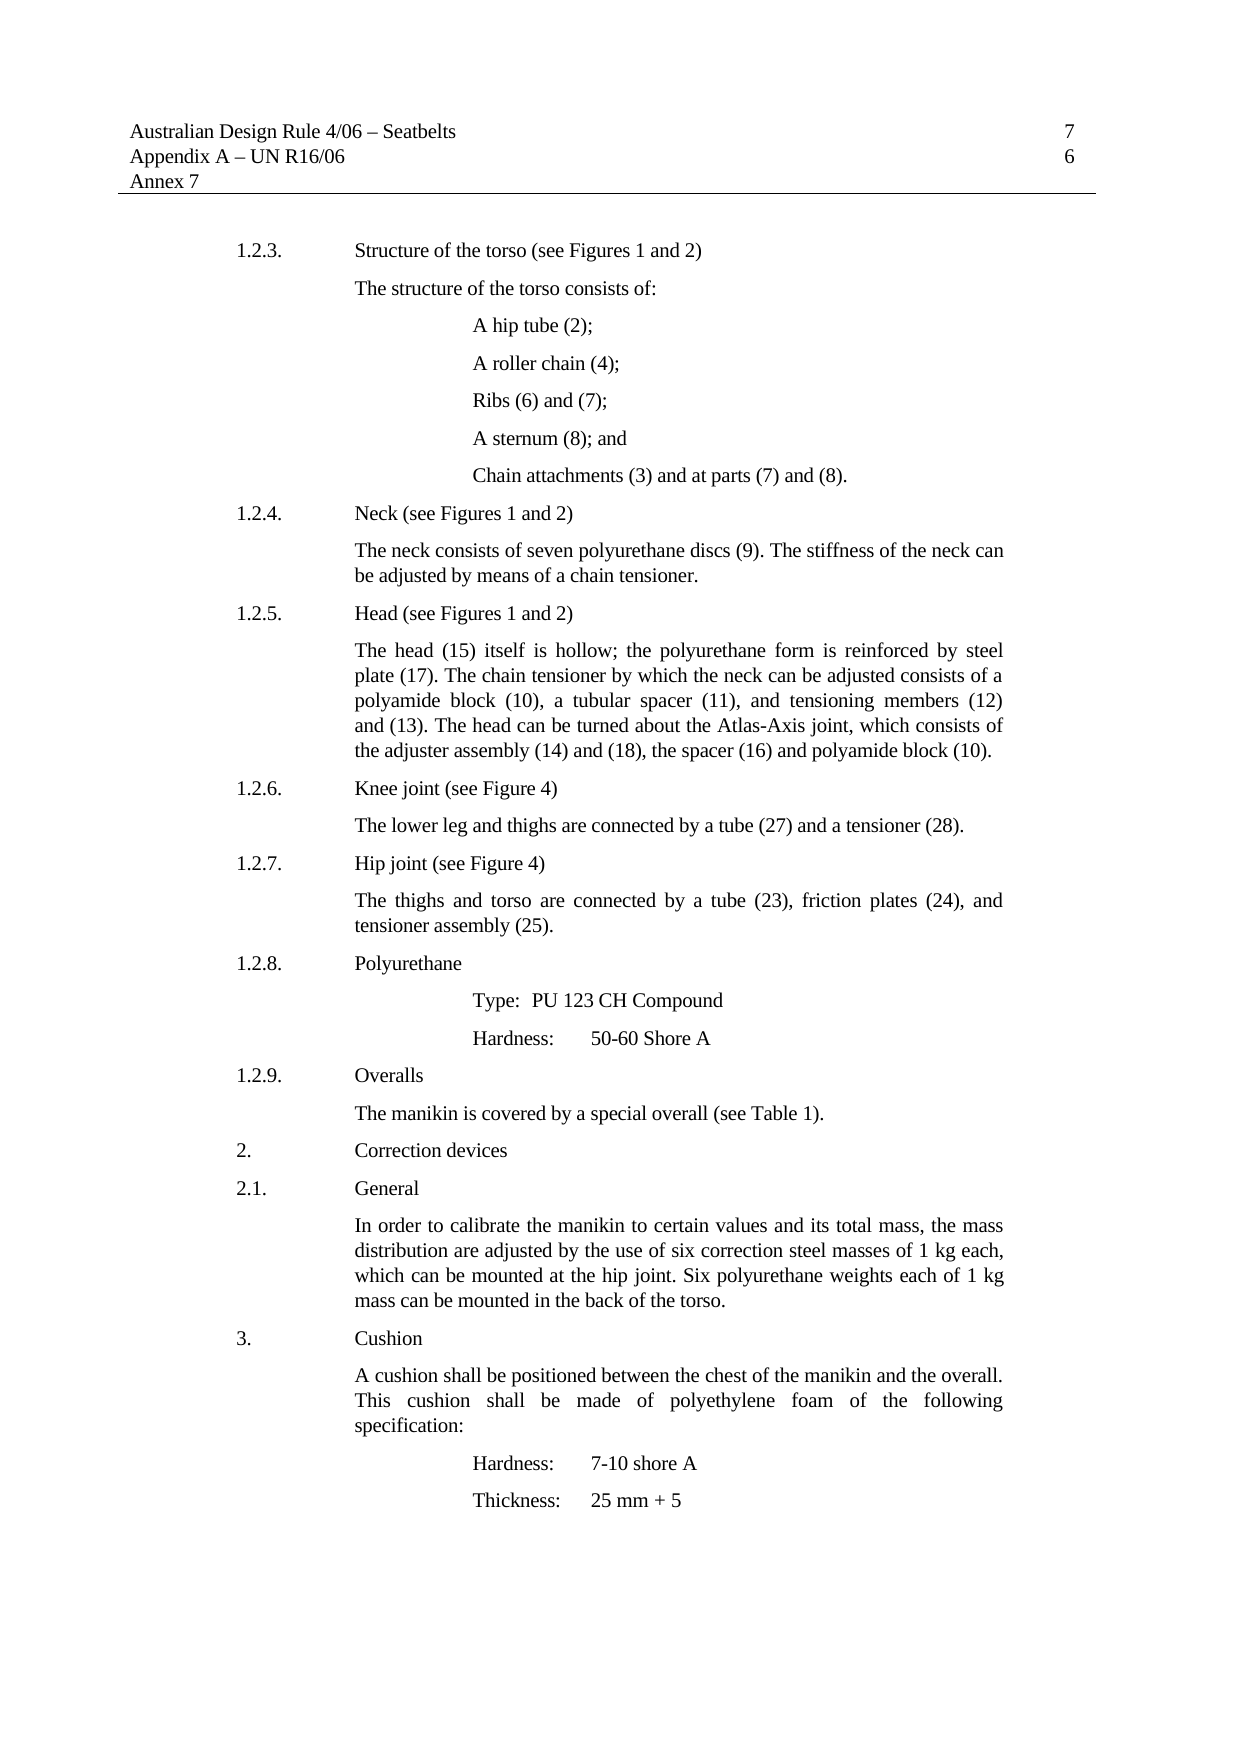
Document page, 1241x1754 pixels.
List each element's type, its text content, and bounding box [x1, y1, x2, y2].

text 1.2.7. Hip joint (see Figure 4) [236, 850, 1004, 875]
text The manikin is covered by a special overall (see Table 1). [236, 1100, 1004, 1125]
text Chain attachments (3) and at parts (7) and (8). [236, 462, 1004, 487]
text The lower leg and thighs are connected by a tube (27) and a tensioner (28). [236, 812, 1004, 837]
text The neck consists of seven polyurethane discs (9). The stiffness of the neck can be adjusted by means of a chain tensioner. [236, 537, 1004, 587]
text Thickness: 25 mm + 5 [236, 1487, 1004, 1512]
text The head (15) itself is hollow; the polyurethane form is reinforced by steel plate (17). The chain tensioner by which the neck can be adjusted consists of a polyamide block (10), a tubular spacer (11), and tensioning members (12) and (13). The head can be turned about the Atlas-Axis joint, which consists of the adjuster assembly (14) and (18), the spacer (16) and polyamide block (10). [236, 637, 1004, 762]
text 1.2.4. Neck (see Figures 1 and 2) [236, 500, 1004, 525]
text 1.2.8. Polyurethane [236, 950, 1004, 975]
text 3. Cushion [236, 1325, 1004, 1350]
text Type: PU 123 CH Compound [236, 987, 1004, 1012]
text A cushion shall be positioned between the chest of the manikin and the overall. This cushion shall be made of polyethylene foam of the following specification: [236, 1362, 1004, 1437]
text 2. Correction devices [236, 1137, 1004, 1162]
text The structure of the torso consists of: [236, 275, 1004, 300]
text Hardness: 7-10 shore A [236, 1450, 1004, 1475]
text 1.2.5. Head (see Figures 1 and 2) [236, 600, 1004, 625]
text A roller chain (4); [236, 350, 1004, 375]
text 1.2.6. Knee joint (see Figure 4) [236, 775, 1004, 800]
text A sternum (8); and [236, 425, 1004, 450]
text 1.2.3. Structure of the torso (see Figures 1 and 2) [236, 237, 1004, 262]
text The thighs and torso are connected by a tube (23), friction plates (24), and tensioner assembly (25). [236, 887, 1004, 937]
text A hip tube (2); [236, 312, 1004, 337]
text Hardness: 50-60 Shore A [236, 1025, 1004, 1050]
text 1.2.9. Overalls [236, 1062, 1004, 1087]
text Ribs (6) and (7); [236, 387, 1004, 412]
text 2.1. General [236, 1175, 1004, 1200]
text In order to calibrate the manikin to certain values and its total mass, the mass distribution are adjusted by the use of six correction steel masses of 1 kg each, which can be mounted at the hip joint. Six polyurethane weights each of 1 kg mass can be mounted in the back of the torso. [236, 1212, 1004, 1312]
